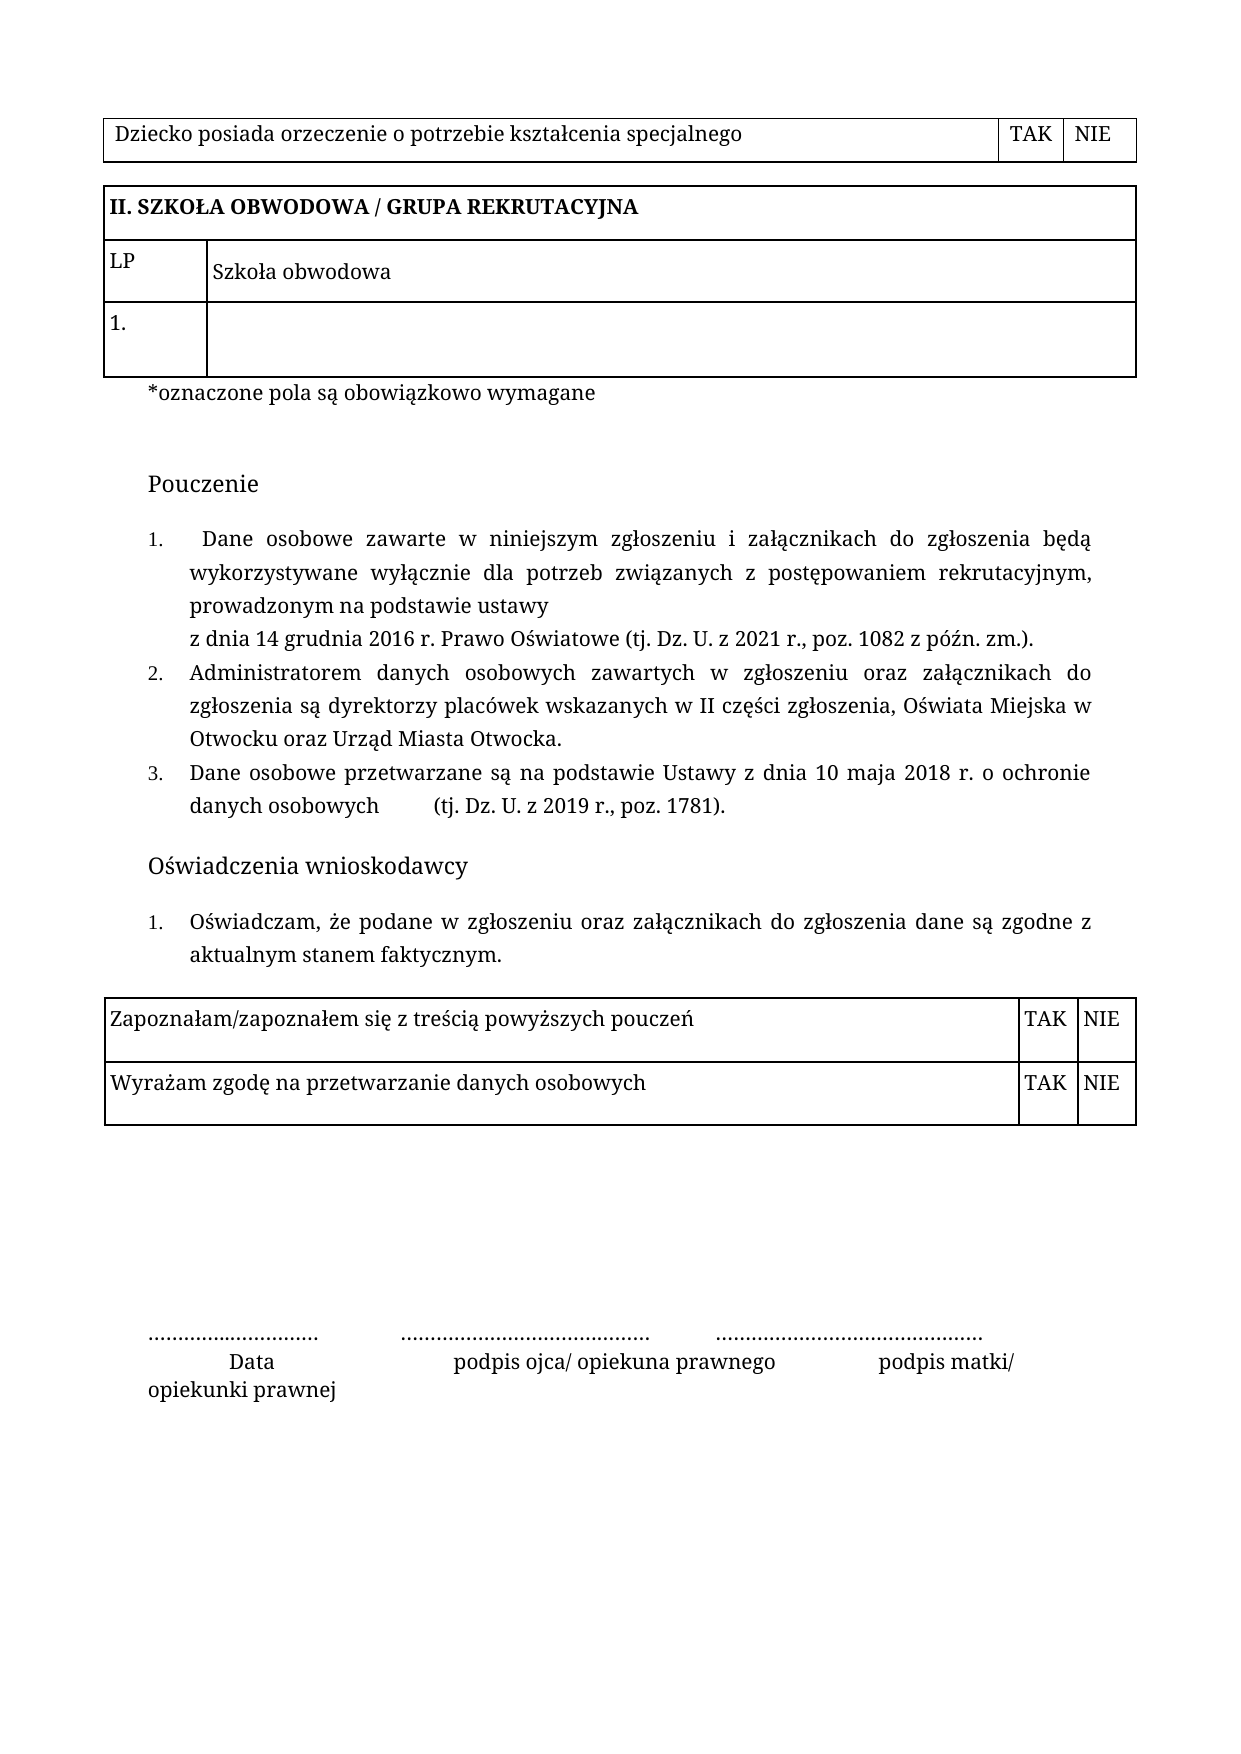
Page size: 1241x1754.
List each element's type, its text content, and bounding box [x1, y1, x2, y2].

table_cell LP [105, 241, 206, 301]
table_header NIE [1079, 999, 1135, 1061]
table_cell 1. [105, 303, 206, 376]
table_cell NIE [1079, 1063, 1135, 1124]
table_cell NIE [1064, 119, 1136, 161]
list Dane osobowe zawarte w niniejszym zgłoszeniu i załącznikach do zgłoszenia będą wykorzystywane wyłącznie dla potrzeb związanych z postępowaniem rekrutacyjnym, prowadzonym na podstawie ustawy z dnia 14 grudnia 2016 r. Prawo Oświatowe (tj. Dz. U. z 2021 r., poz. 1082 z późn. zm.). [148, 519, 1092, 653]
table_cell Wyrażam zgodę na przetwarzanie danych osobowych [106, 1063, 1018, 1124]
table_header TAK [1020, 999, 1077, 1061]
table_header II. SZKOŁA OBWODOWA / GRUPA REKRUTACYJNA [105, 187, 1135, 239]
text …………..…………… …………………………………… ……………………………………… [148, 1318, 1092, 1347]
text *oznaczone pola są obowiązkowo wymagane [148, 378, 1092, 406]
table_cell [208, 303, 1135, 376]
table_cell TAK [999, 119, 1063, 161]
text Pouczenie [148, 465, 1092, 499]
list Administratorem danych osobowych zawartych w zgłoszeniu oraz załącznikach do zgłoszenia są dyrektorzy placówek wskazanych w II części zgłoszenia, Oświata Miejska w Otwocku oraz Urząd Miasta Otwocka. [148, 653, 1092, 753]
table_cell TAK [1020, 1063, 1077, 1124]
list Dane osobowe przetwarzane są na podstawie Ustawy z dnia 10 maja 2018 r. o ochronie danych osobowych (tj. Dz. U. z 2019 r., poz. 1781). [148, 753, 1092, 819]
text Oświadczenia wnioskodawcy [148, 848, 1092, 881]
table_cell Szkoła obwodowa [208, 241, 1135, 301]
table_cell Dziecko posiada orzeczenie o potrzebie kształcenia specjalnego [104, 119, 998, 161]
text Data podpis ojca/ opiekuna prawnego podpis matki/ opiekunki prawnej [148, 1347, 1092, 1404]
list Oświadczam, że podane w zgłoszeniu oraz załącznikach do zgłoszenia dane są zgodne z aktualnym stanem faktycznym. [148, 902, 1092, 969]
table_header Zapoznałam/zapoznałem się z treścią powyższych pouczeń [106, 999, 1018, 1061]
